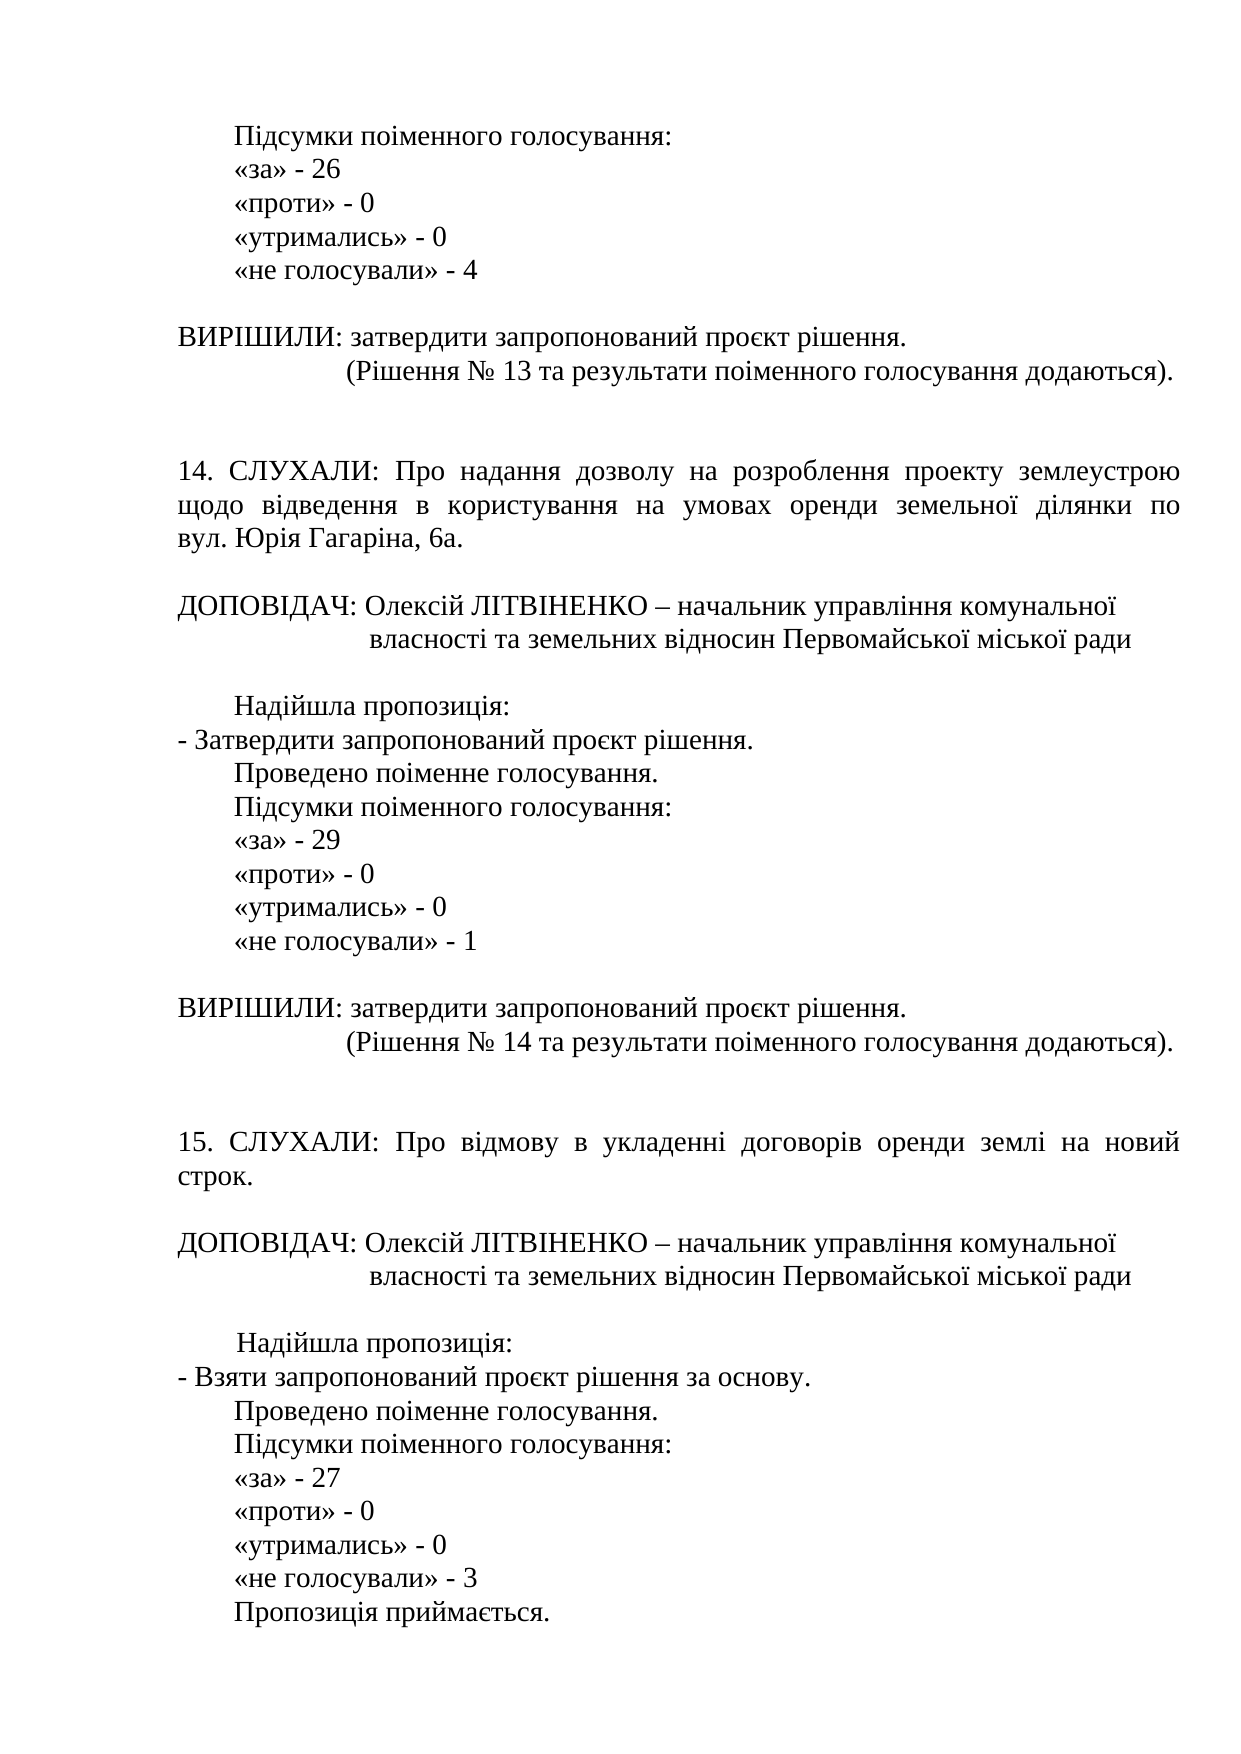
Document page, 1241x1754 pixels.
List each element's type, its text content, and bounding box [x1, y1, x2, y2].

text Проведено поіменне голосування. [177, 1393, 1181, 1426]
text ВИРІШИЛИ: затвердити запропонований проєкт рішення. [177, 990, 1181, 1024]
text (Рішення № 13 та результати поіменного голосування додаються). [177, 353, 1181, 386]
text Підсумки поіменного голосування: [177, 789, 1182, 822]
text - Взяти запропонований проєкт рішення за основу. [177, 1359, 1181, 1393]
text - Затвердити запропонований проєкт рішення. [177, 722, 1181, 755]
text «проти» - 0 [177, 185, 1181, 219]
text «за» - 29 [177, 822, 1181, 856]
text «за» - 26 [177, 152, 1181, 185]
text 14. СЛУХАЛИ: Про надання дозволу на розроблення проекту землеустрою щодо відведення в користування на умовах оренди земельної ділянки по вул. Юрія Гагаріна, 6а. [177, 453, 1181, 554]
text ВИРІШИЛИ: затвердити запропонований проєкт рішення. [177, 319, 1181, 353]
text «утримались» - 0 [177, 1527, 1181, 1560]
text Проведено поіменне голосування. [177, 755, 1181, 789]
text (Рішення № 14 та результати поіменного голосування додаються). [177, 1024, 1181, 1057]
text «не голосували» - 4 [177, 252, 1181, 286]
text Надійшла пропозиція: [177, 688, 1181, 722]
text «утримались» - 0 [177, 889, 1181, 923]
text власності та земельних відносин Первомайської міської ради [177, 1258, 1181, 1292]
text 15. СЛУХАЛИ: Про відмову в укладенні договорів оренди землі на новий строк. [177, 1124, 1181, 1191]
text «утримались» - 0 [177, 219, 1181, 252]
text «проти» - 0 [177, 1493, 1181, 1527]
text Надійшла пропозиція: [177, 1326, 1181, 1359]
text «не голосували» - 3 [177, 1560, 1181, 1594]
text ДОПОВІДАЧ: Олексій ЛІТВІНЕНКО – начальник управління комунальної [177, 588, 1181, 621]
text ДОПОВІДАЧ: Олексій ЛІТВІНЕНКО – начальник управління комунальної [177, 1225, 1181, 1258]
text «не голосували» - 1 [177, 923, 1181, 957]
text Підсумки поіменного голосування: [177, 1426, 1181, 1460]
text Підсумки поіменного голосування: [177, 118, 1182, 152]
text Пропозиція приймається. [177, 1594, 1181, 1627]
text власності та земельних відносин Первомайської міської ради [177, 621, 1181, 655]
text «проти» - 0 [177, 856, 1181, 889]
text «за» - 27 [177, 1460, 1181, 1493]
